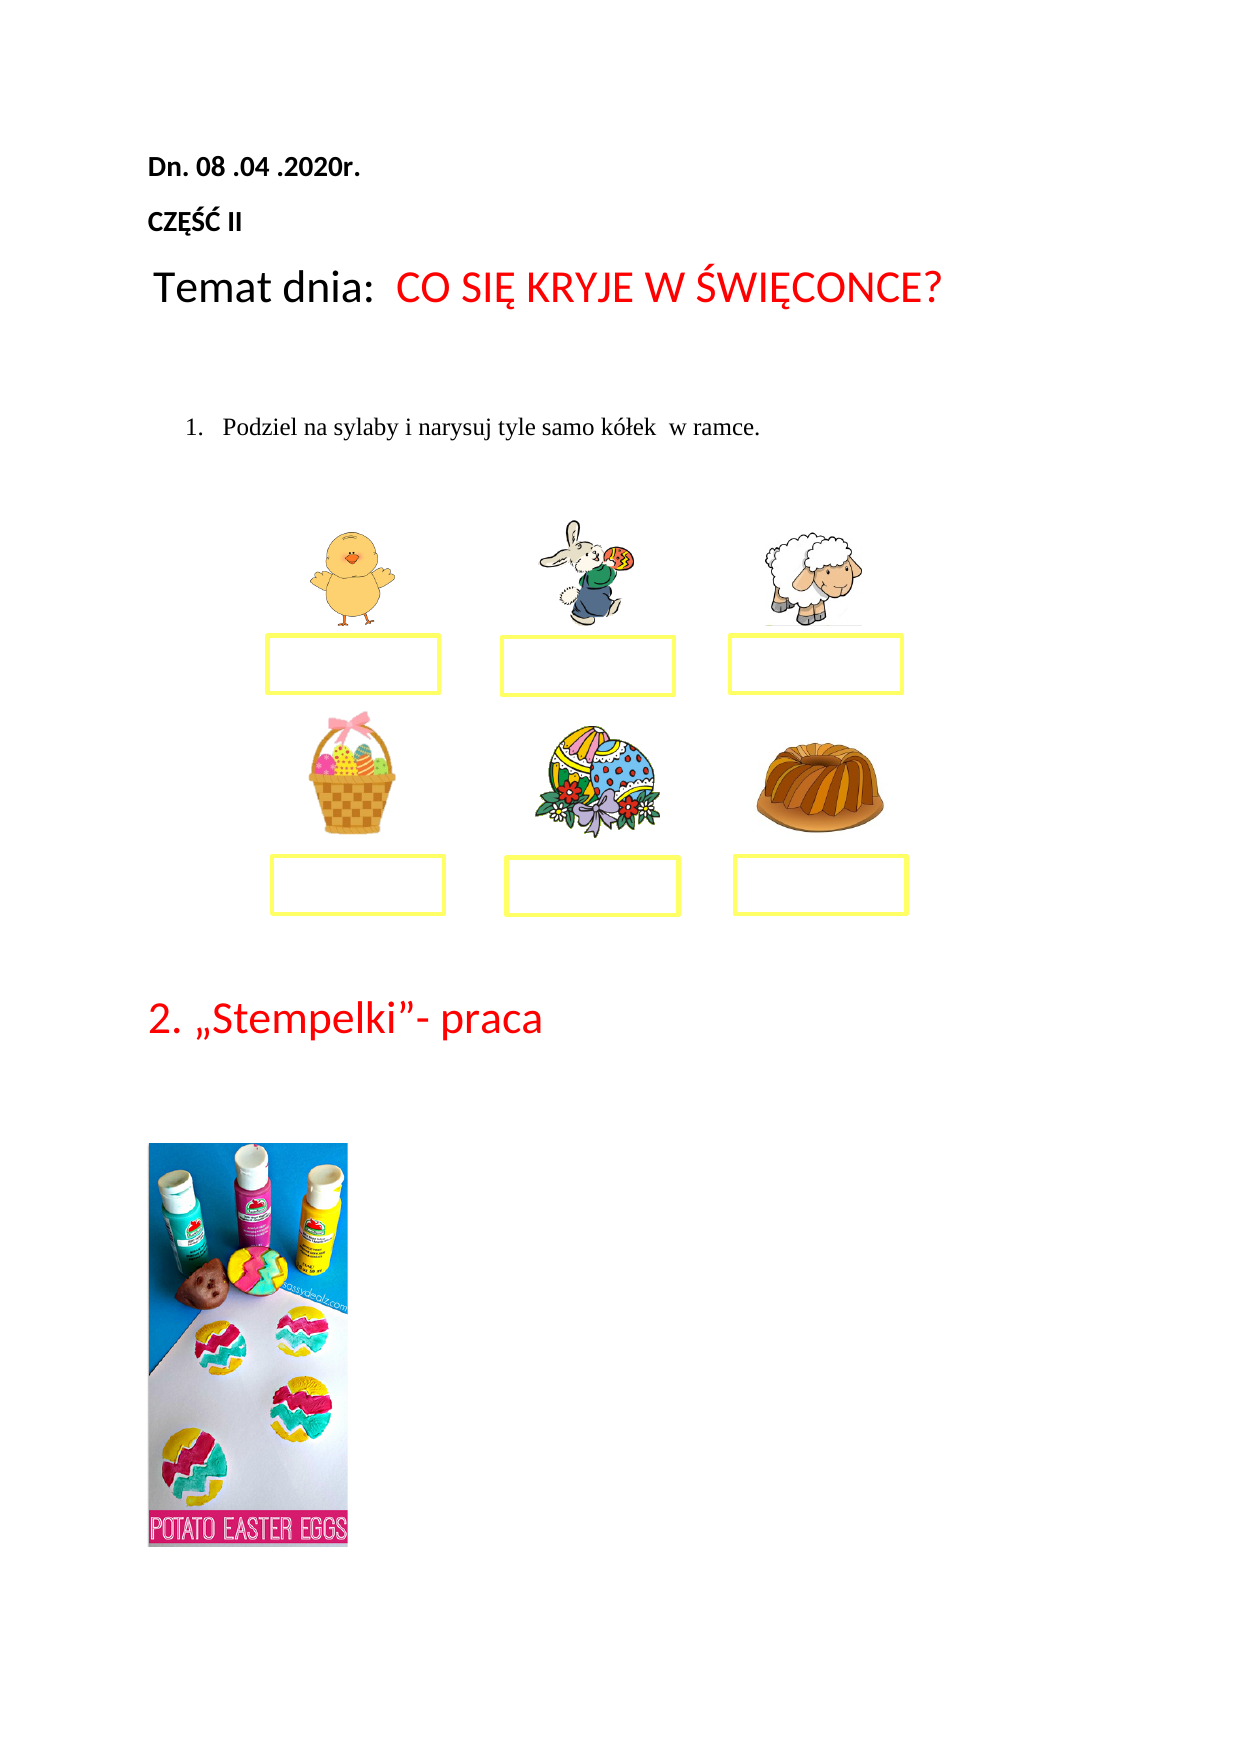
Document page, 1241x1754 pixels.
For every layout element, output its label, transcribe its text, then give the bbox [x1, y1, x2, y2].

text Dn. 08 .04 .2020r. [148, 148, 1093, 183]
text 2. „Stempelki”- praca [148, 989, 1093, 1045]
picture [147, 1143, 348, 1547]
text Temat dnia: CO SIĘ KRYJE W ŚWIĘCONCE? [148, 258, 1093, 314]
text CZĘŚĆ II [148, 203, 1093, 238]
